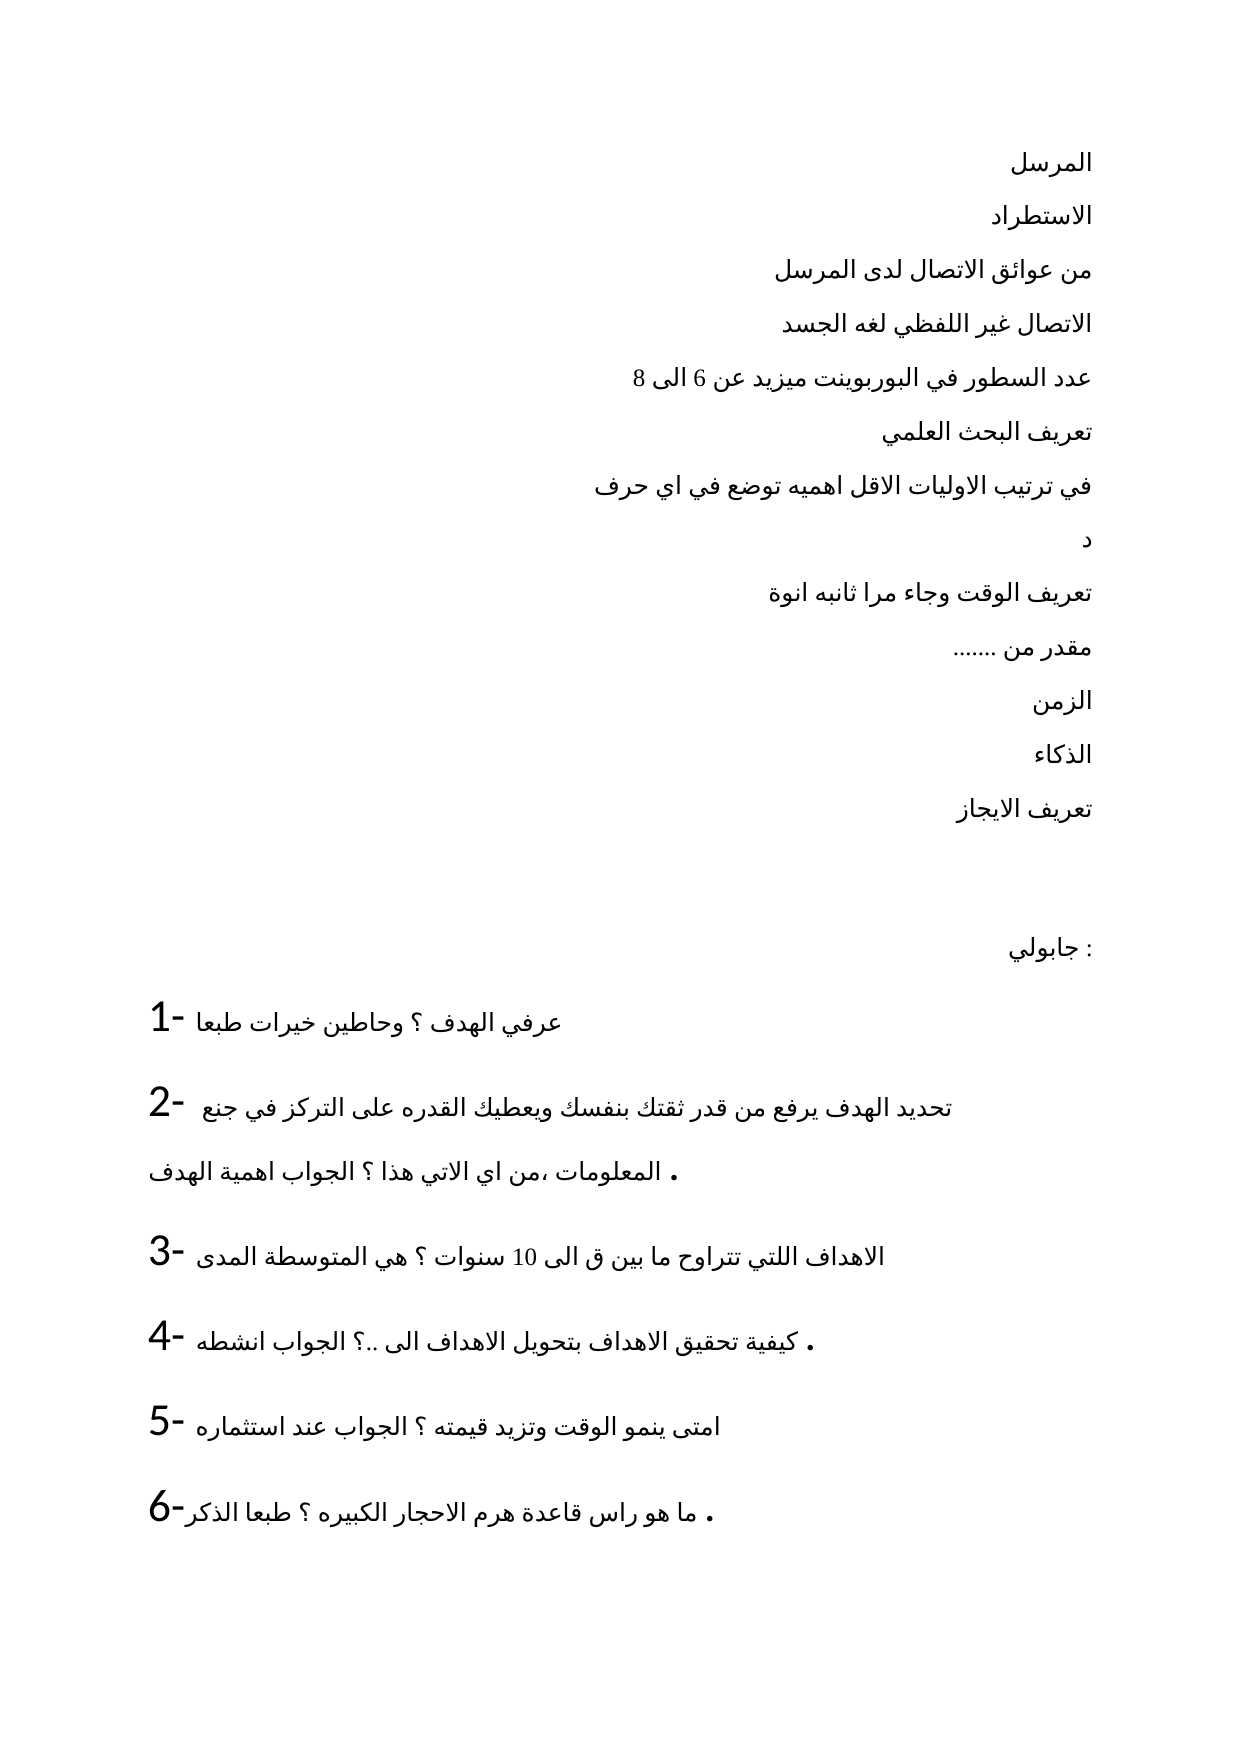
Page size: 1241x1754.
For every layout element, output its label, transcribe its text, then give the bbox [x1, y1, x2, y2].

text عدد السطور في البوربوينت ميزيد عن 6 الى 8 [148, 363, 1093, 392]
text مقدر من ....... [148, 632, 1093, 661]
text 4- كيفية تحقيق الاهداف بتحويل الاهداف الى ..؟ الجواب انشطه . [148, 1306, 1093, 1362]
text من عوائق الاتصال لدى المرسل [148, 255, 1093, 284]
text الاستطراد [148, 201, 1093, 230]
text الزمن [148, 686, 1093, 715]
text تعريف البحث العلمي [148, 417, 1093, 446]
text 5- امتى ينمو الوقت وتزيد قيمته ؟ الجواب عند استثماره [148, 1391, 1093, 1447]
text د [148, 524, 1093, 553]
text في ترتيب الاوليات الاقل اهميه توضع في اي حرف [148, 471, 1093, 499]
text 3- الاهداف اللتي تتراوح ما بين ق الى 10 سنوات ؟ هي المتوسطة المدى [148, 1221, 1093, 1277]
text 2- تحديد الهدف يرفع من قدر ثقتك بنفسك ويعطيك القدره على التركز في جنع المعلومات ،من اي الاتي هذا ؟ الجواب اهمية الهدف . [148, 1072, 1093, 1192]
text 1- عرفي الهدف ؟ وحاطين خيرات طبعا [148, 987, 1093, 1043]
text تعريف الايجاز [148, 794, 1093, 823]
text 6-ما هو راس قاعدة هرم الاحجار الكبيره ؟ طبعا الذكر . [148, 1476, 1093, 1532]
text : جابولي [148, 933, 1093, 962]
text تعريف الوقت وجاء مرا ثانبه انوة [148, 578, 1093, 607]
text المرسل [148, 148, 1093, 176]
text الاتصال غير اللفظي لغه الجسد [148, 309, 1093, 338]
text الذكاء [148, 740, 1093, 769]
